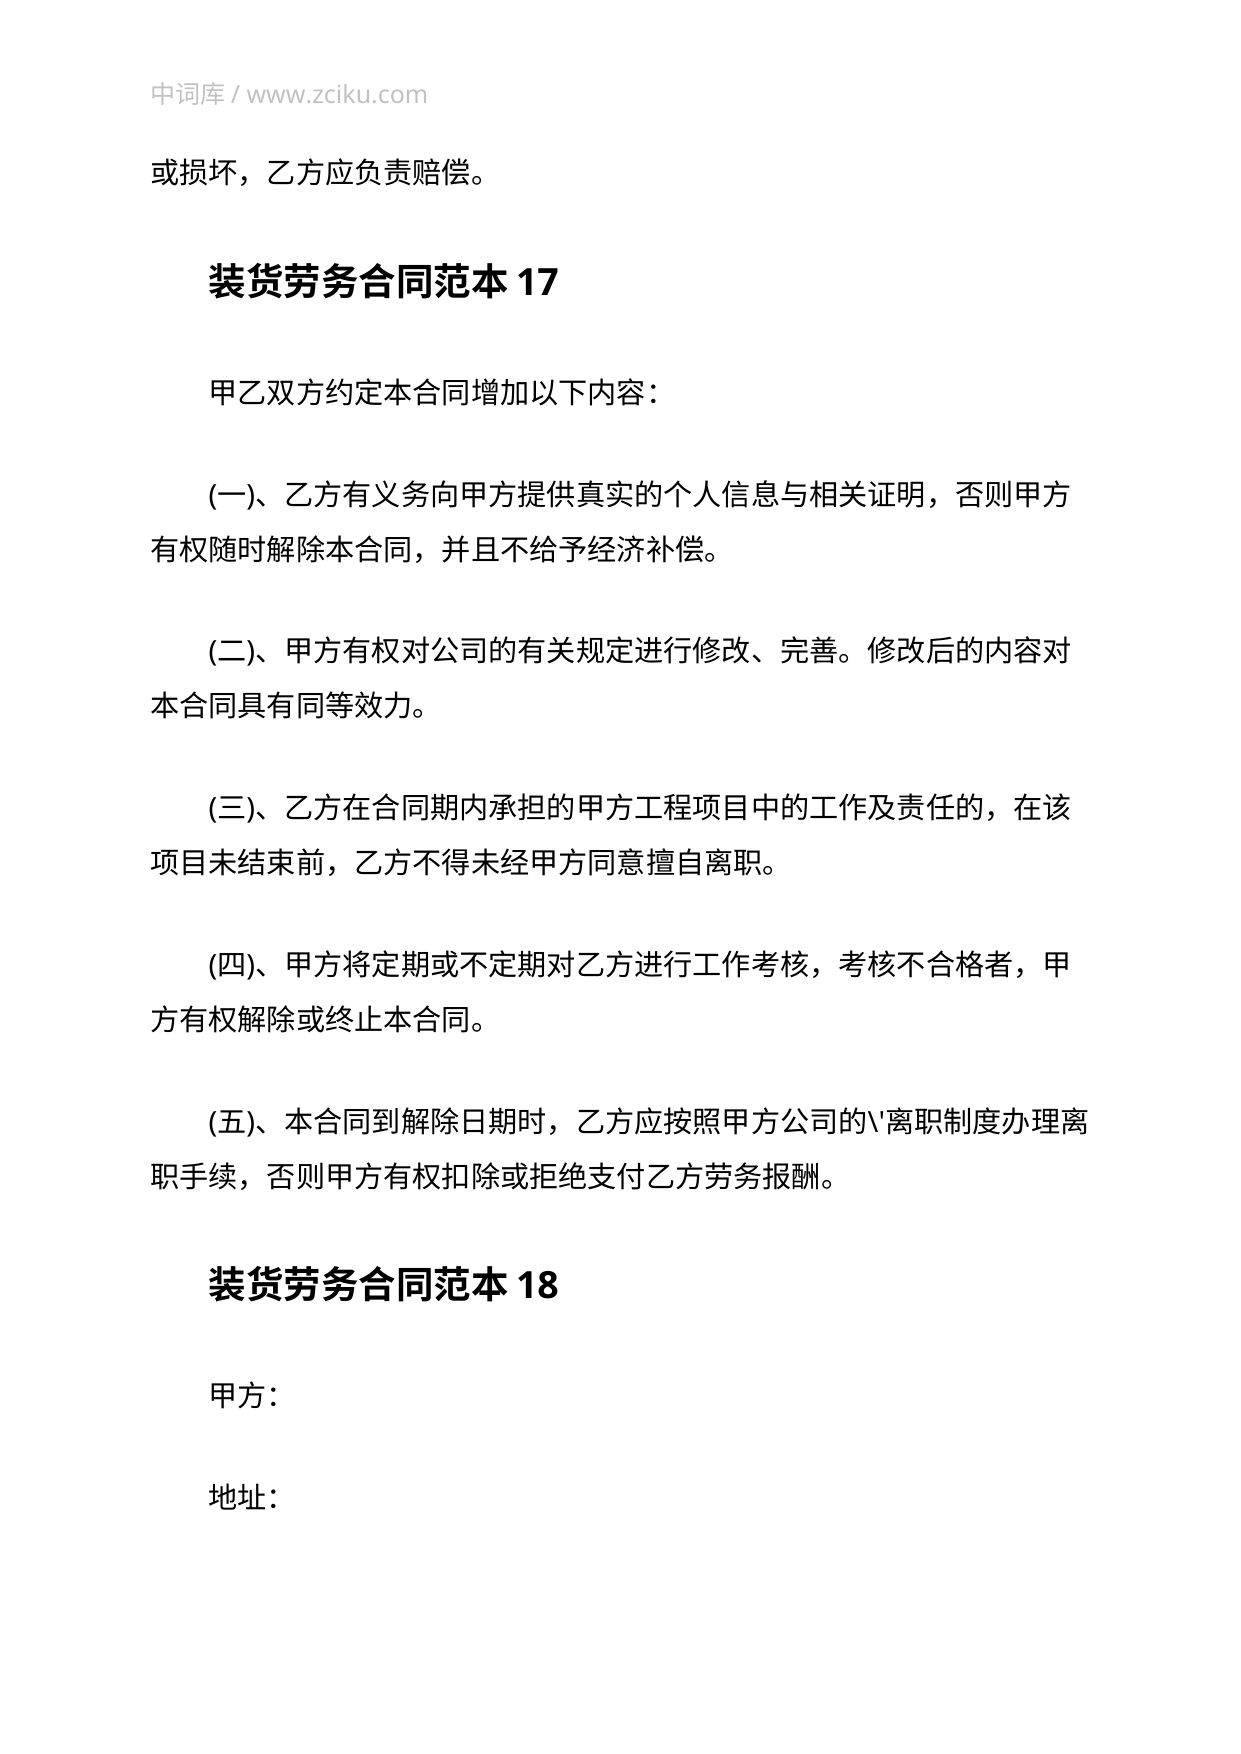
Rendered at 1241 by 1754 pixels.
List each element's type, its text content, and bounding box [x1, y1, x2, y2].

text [150, 150, 1090, 192]
text 地址： [150, 1474, 1090, 1517]
text (四)、甲方将定期或不定期对乙方进行工作考核，考核不合格者，甲方有权解除或终止本合同。 [150, 941, 1090, 1039]
text 装货劳务合同范本18 [150, 1255, 1090, 1309]
text (三)、乙方在合同期内承担的甲方工程项目中的工作及责任的，在该项目未结束前，乙方不得未经甲方同意擅自离职。 [150, 785, 1090, 882]
text 甲方： [150, 1373, 1090, 1415]
text (五)、本合同到解除日期时，乙方应按照甲方公司的\'离职制度办理离职手续，否则甲方有权扣除或拒绝支付乙方劳务报酬。 [150, 1098, 1090, 1196]
text (二)、甲方有权对公司的有关规定进行修改、完善。修改后的内容对本合同具有同等效力。 [150, 628, 1090, 725]
text 甲乙双方约定本合同增加以下内容： [150, 369, 1090, 412]
text 装货劳务合同范本17 [150, 252, 1090, 306]
text (一)、乙方有义务向甲方提供真实的个人信息与相关证明，否则甲方有权随时解除本合同，并且不给予经济补偿。 [150, 471, 1090, 568]
